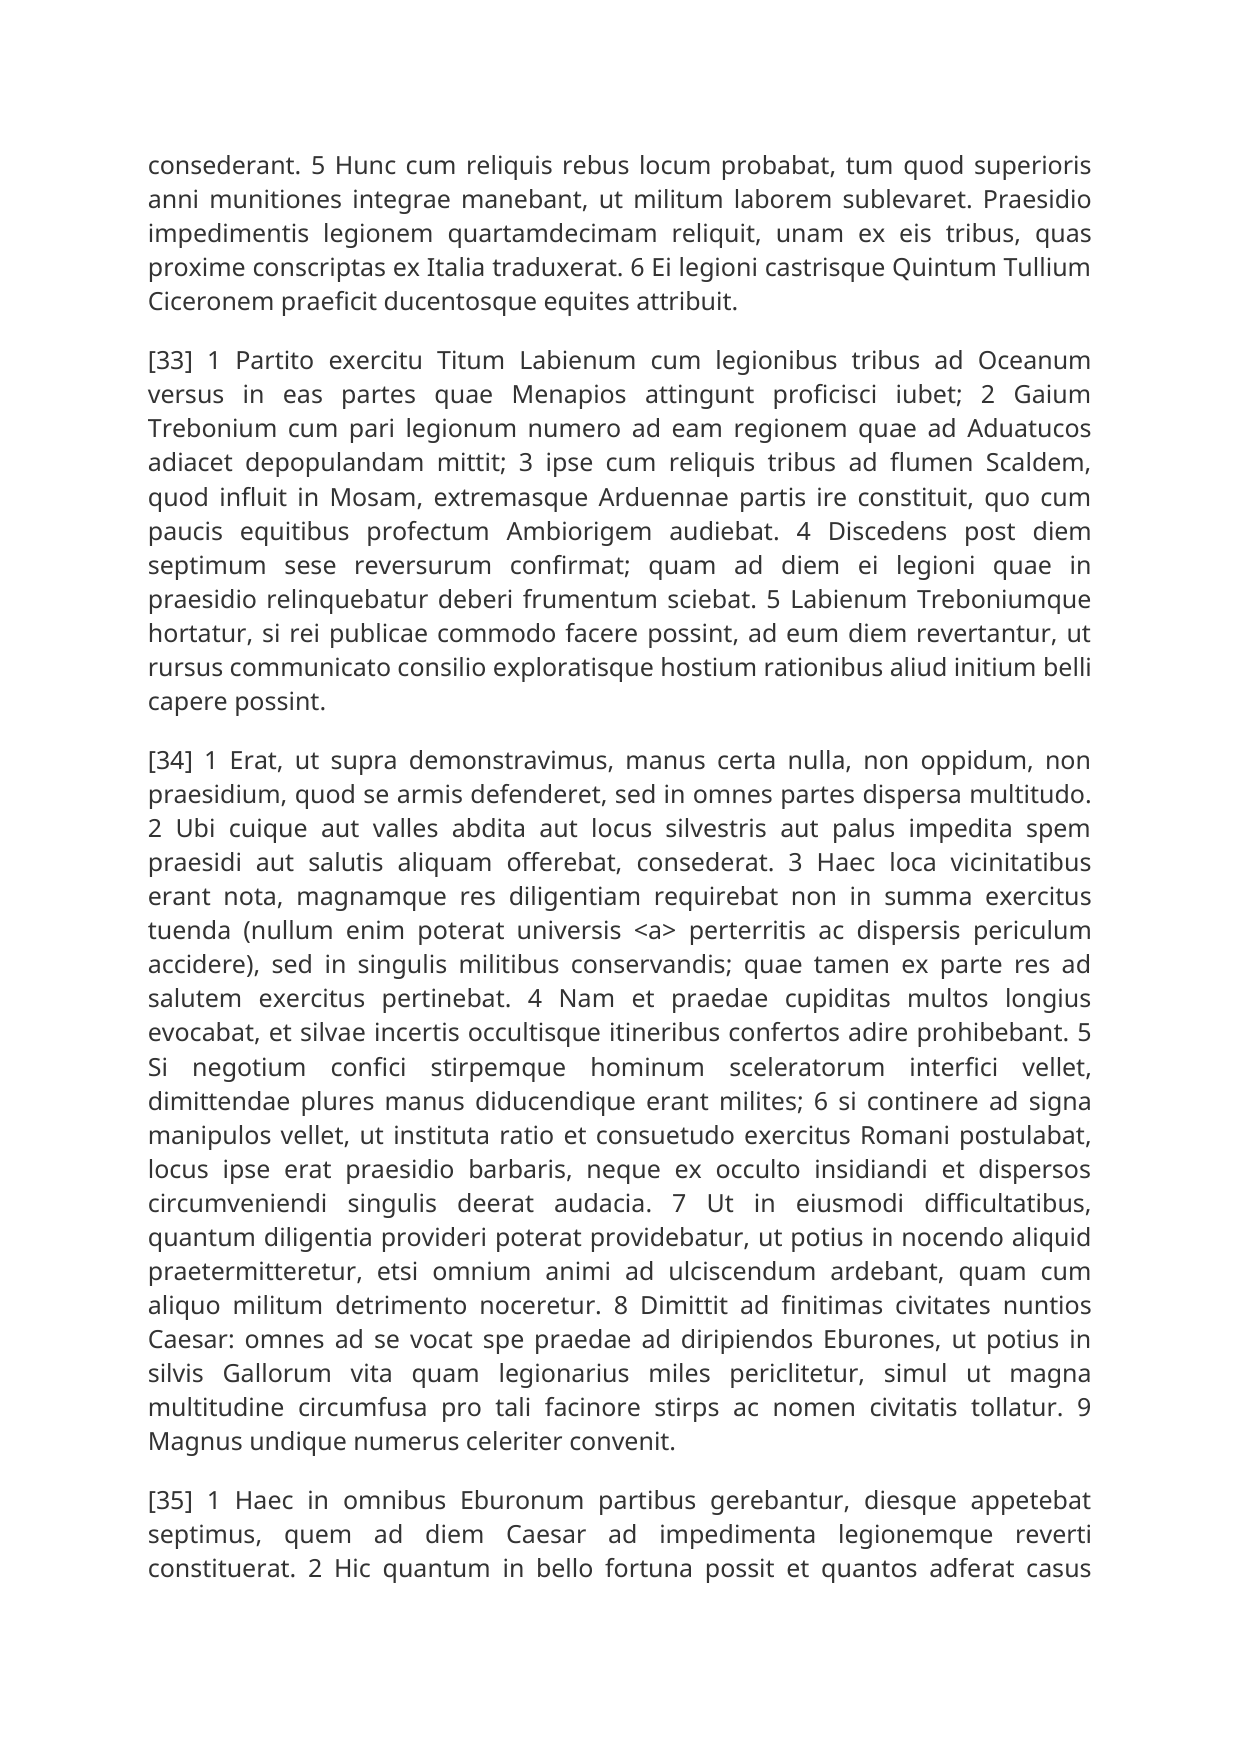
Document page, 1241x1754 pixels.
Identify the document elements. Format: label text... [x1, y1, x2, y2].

text [34] 1 Erat, ut supra demonstravimus, manus certa nulla, non oppidum, non praesidium, quod se armis defenderet, sed in omnes partes dispersa multitudo. 2 Ubi cuique aut valles abdita aut locus silvestris aut palus impedita spem praesidi aut salutis aliquam offerebat, consederat. 3 Haec loca vicinitatibus erant nota, magnamque res diligentiam requirebat non in summa exercitus tuenda (nullum enim poterat universis <a> perterritis ac dispersis periculum accidere), sed in singulis militibus conservandis; quae tamen ex parte res ad salutem exercitus pertinebat. 4 Nam et praedae cupiditas multos longius evocabat, et silvae incertis occultisque itineribus confertos adire prohibebant. 5 Si negotium confici stirpemque hominum sceleratorum interfici vellet, dimittendae plures manus diducendique erant milites; 6 si continere ad signa manipulos vellet, ut instituta ratio et consuetudo exercitus Romani postulabat, locus ipse erat praesidio barbaris, neque ex occulto insidiandi et dispersos circumveniendi singulis deerat audacia. 7 Ut in eiusmodi difficultatibus, quantum diligentia provideri poterat providebatur, ut potius in nocendo aliquid praetermitteretur, etsi omnium animi ad ulciscendum ardebant, quam cum aliquo militum detrimento noceretur. 8 Dimittit ad finitimas civitates nuntios Caesar: omnes ad se vocat spe praedae ad diripiendos Eburones, ut potius in silvis Gallorum vita quam legionarius miles periclitetur, simul ut magna multitudine circumfusa pro tali facinore stirps ac nomen civitatis tollatur. 9 Magnus undique numerus celeriter convenit. [148, 743, 1093, 1458]
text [148, 148, 1093, 318]
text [148, 1483, 1093, 1585]
text [33] 1 Partito exercitu Titum Labienum cum legionibus tribus ad Oceanum versus in eas partes quae Menapios attingunt proficisci iubet; 2 Gaium Trebonium cum pari legionum numero ad eam regionem quae ad Aduatucos adiacet depopulandam mittit; 3 ipse cum reliquis tribus ad flumen Scaldem, quod influit in Mosam, extremasque Arduennae partis ire constituit, quo cum paucis equitibus profectum Ambiorigem audiebat. 4 Discedens post diem septimum sese reversurum confirmat; quam ad diem ei legioni quae in praesidio relinquebatur deberi frumentum sciebat. 5 Labienum Treboniumque hortatur, si rei publicae commodo facere possint, ad eum diem revertantur, ut rursus communicato consilio exploratisque hostium rationibus aliud initium belli capere possint. [148, 343, 1093, 718]
